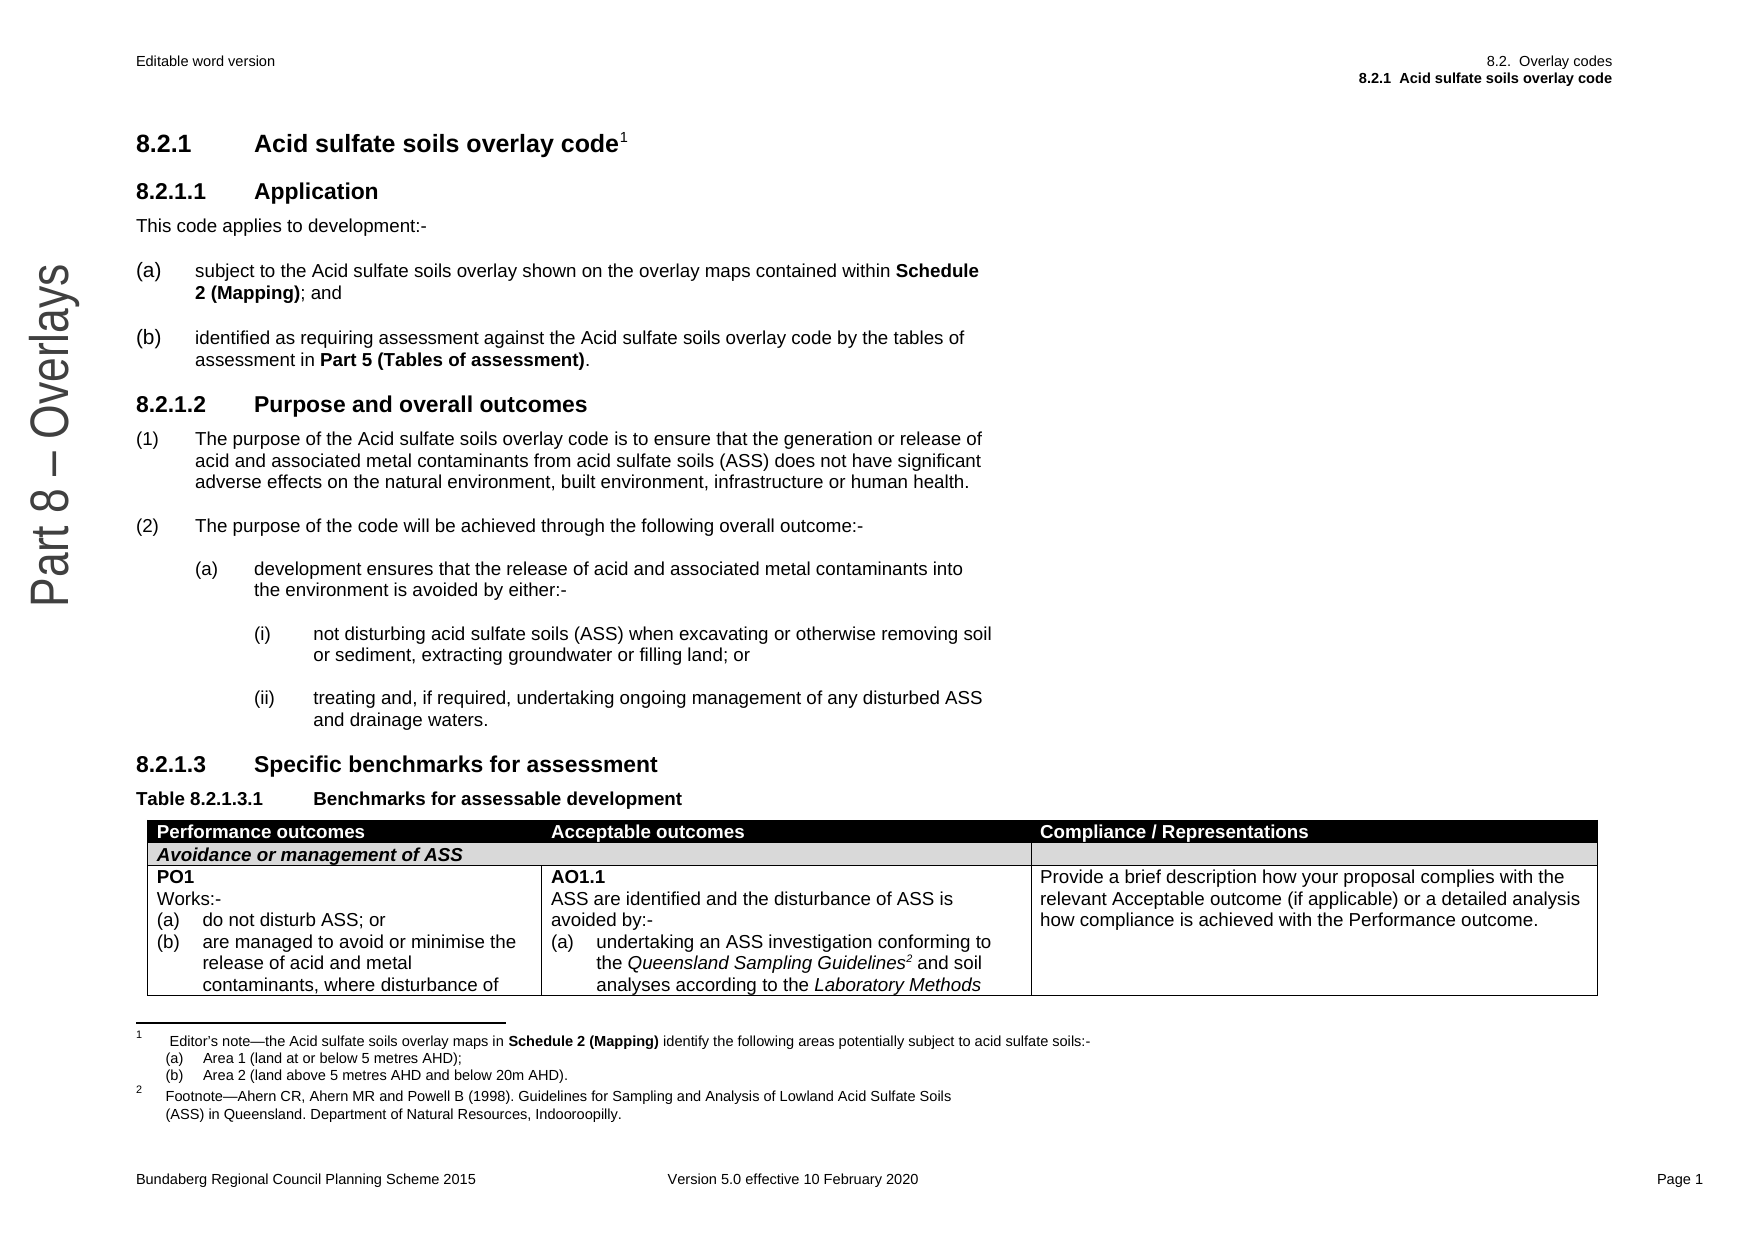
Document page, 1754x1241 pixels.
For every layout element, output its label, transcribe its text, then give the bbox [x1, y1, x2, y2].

list subject to the Acid sulfate soils overlay shown on the overlay maps contained within Schedule 2 (Mapping); and [136, 258, 992, 303]
table_cell [1032, 843, 1597, 865]
subtitle Table 8.2.1.3.1 Benchmarks for assessable development [136, 788, 992, 809]
table_cell Avoidance or management of ASS [148, 843, 1031, 865]
list treating and, if required, undertaking ongoing management of any disturbed ASS and drainage waters. [254, 687, 992, 730]
list not disturbing acid sulfate soils (ASS) when excavating or otherwise removing soil or sediment, extracting groundwater or filling land; or [254, 622, 992, 665]
subtitle Purpose and overall outcomes [136, 391, 992, 418]
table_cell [542, 866, 1031, 995]
list development ensures that the release of acid and associated metal contaminants into the environment is avoided by either:- [195, 558, 992, 601]
table_header Acceptable outcomes [542, 821, 1031, 842]
list The purpose of the Acid sulfate soils overlay code is to ensure that the generation or release of acid and associated metal contaminants from acid sulfate soils (ASS) does not have significant adverse effects on the natural environment, built environment, infrastructure or human health. [136, 428, 992, 493]
table_header Compliance / Representations [1032, 821, 1597, 842]
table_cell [1032, 866, 1597, 995]
text This code applies to development:- [136, 215, 992, 236]
table_header Performance outcomes [148, 821, 541, 842]
subtitle Acid sulfate soils overlay code [136, 128, 992, 157]
list The purpose of the code will be achieved through the following overall outcome:- [136, 514, 992, 536]
subtitle Application [136, 178, 992, 204]
subtitle Specific benchmarks for assessment [136, 751, 992, 777]
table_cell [148, 866, 541, 995]
list identified as requiring assessment against the Acid sulfate soils overlay code by the tables of assessment in Part 5 (Tables of assessment). [136, 325, 992, 371]
